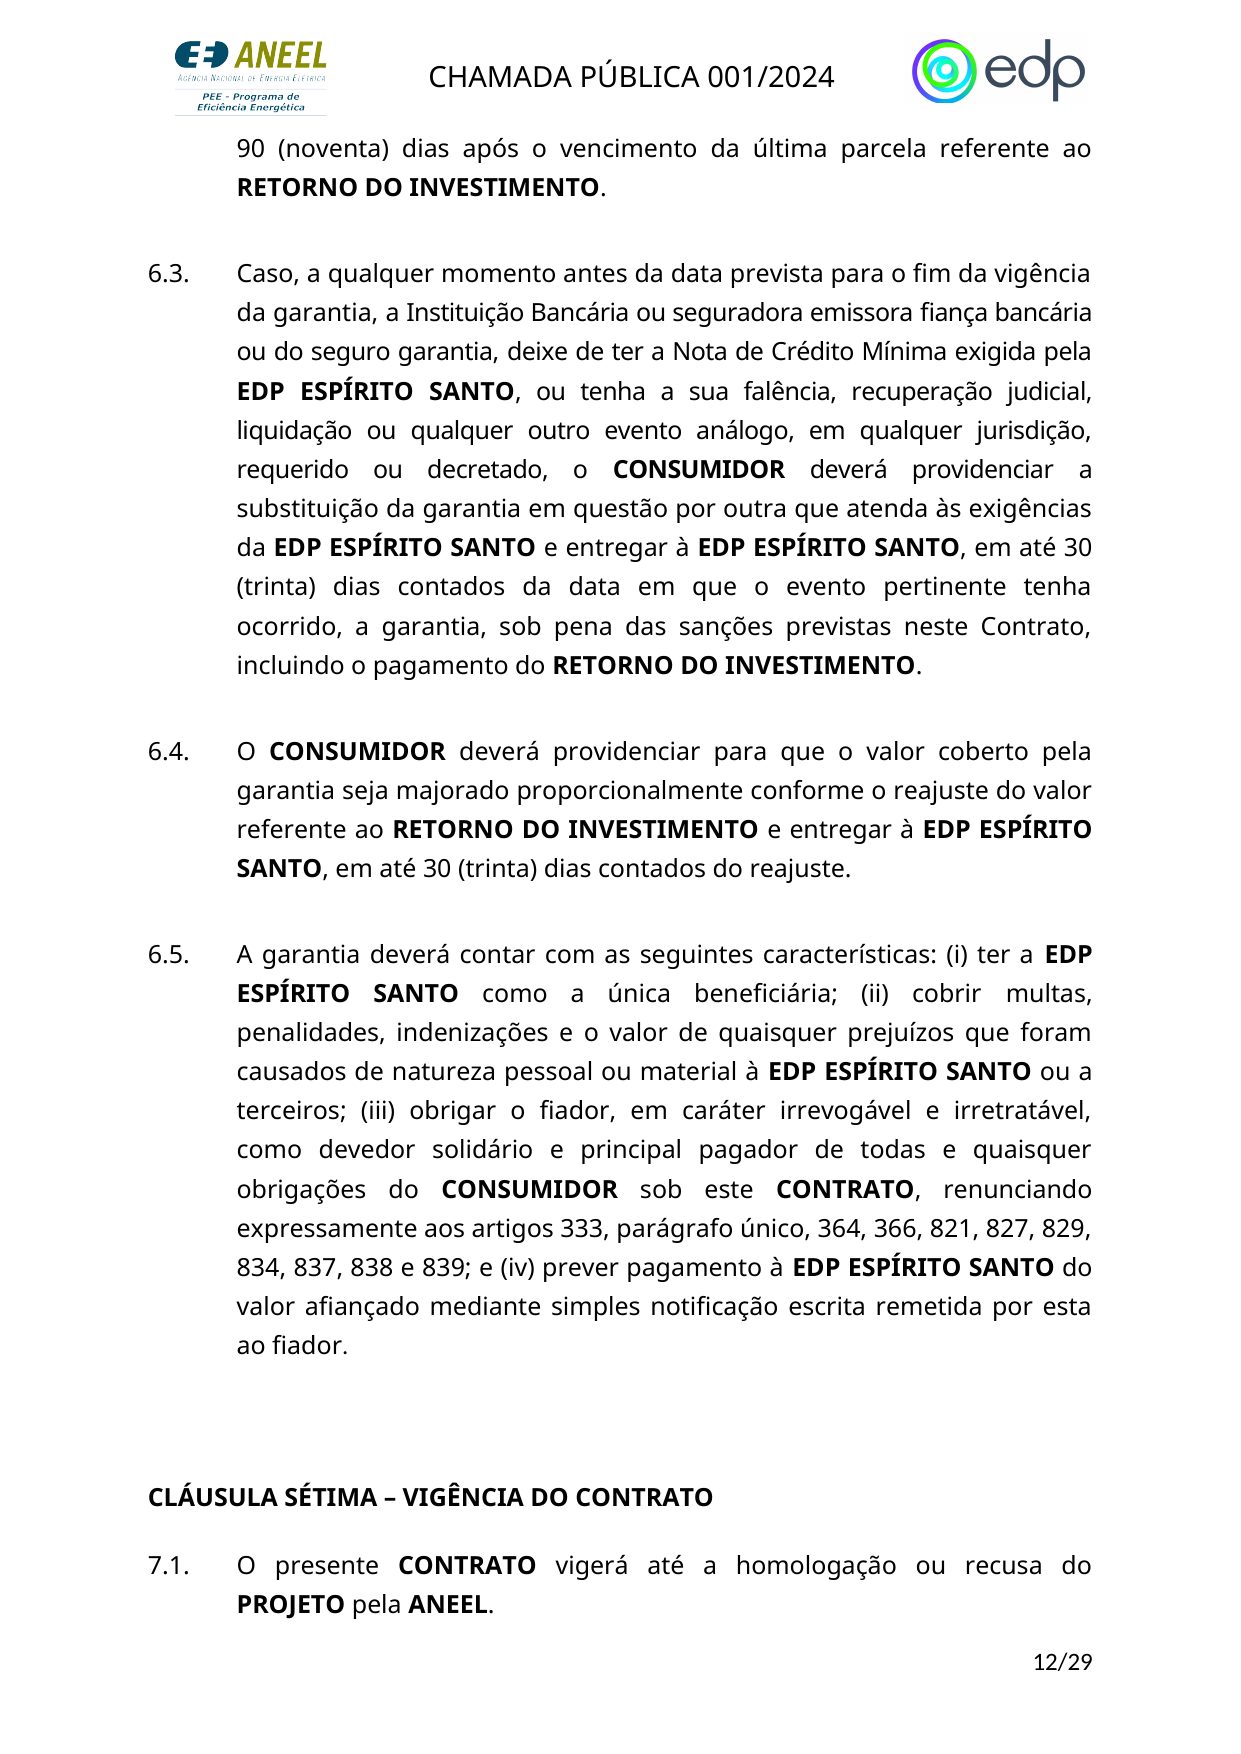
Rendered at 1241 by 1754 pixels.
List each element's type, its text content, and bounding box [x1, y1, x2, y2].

picture [904, 33, 1093, 104]
list O presente CONTRATO vigerá até a homologação ou recusa do PROJETO pela ANEEL. [148, 1548, 1092, 1621]
list O CONSUMIDOR deverá providenciar para que o valor coberto pela garantia seja majorado proporcionalmente conforme o reajuste do valor referente ao RETORNO DO INVESTIMENTO e entregar à EDP ESPÍRITO SANTO, em até 30 (trinta) dias contados do reajuste. [148, 733, 1092, 885]
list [148, 131, 1092, 204]
list CLÁUSULA SÉTIMA – VIGÊNCIA DO CONTRATO [148, 1479, 1092, 1514]
picture [168, 29, 330, 127]
list Caso, a qualquer momento antes da data prevista para o fim da vigência da garantia, a Instituição Bancária ou seguradora emissora fiança bancária ou do seguro garantia, deixe de ter a Nota de Crédito Mínima exigida pela EDP ESPÍRITO SANTO, ou tenha a sua falência, recuperação judicial, liquidação ou qualquer outro evento análogo, em qualquer jurisdição, requerido ou decretado, o CONSUMIDOR deverá providenciar a substituição da garantia em questão por outra que atenda às exigências da EDP ESPÍRITO SANTO e entregar à EDP ESPÍRITO SANTO, em até 30 (trinta) dias contados da data em que o evento pertinente tenha ocorrido, a garantia, sob pena das sanções previstas neste Contrato, incluindo o pagamento do RETORNO DO INVESTIMENTO. [148, 256, 1092, 681]
list A garantia deverá contar com as seguintes características: (i) ter a EDP ESPÍRITO SANTO como a única beneficiária; (ii) cobrir multas, penalidades, indenizações e o valor de quaisquer prejuízos que foram causados de natureza pessoal ou material à EDP ESPÍRITO SANTO ou a terceiros; (iii) obrigar o fiador, em caráter irrevogável e irretratável, como devedor solidário e principal pagador de todas e quaisquer obrigações do CONSUMIDOR sob este CONTRATO, renunciando expressamente aos artigos 333, parágrafo único, 364, 366, 821, 827, 829, 834, 837, 838 e 839; e (iv) prever pagamento à EDP ESPÍRITO SANTO do valor afiançado mediante simples notificação escrita remetida por esta ao fiador. [148, 936, 1092, 1362]
